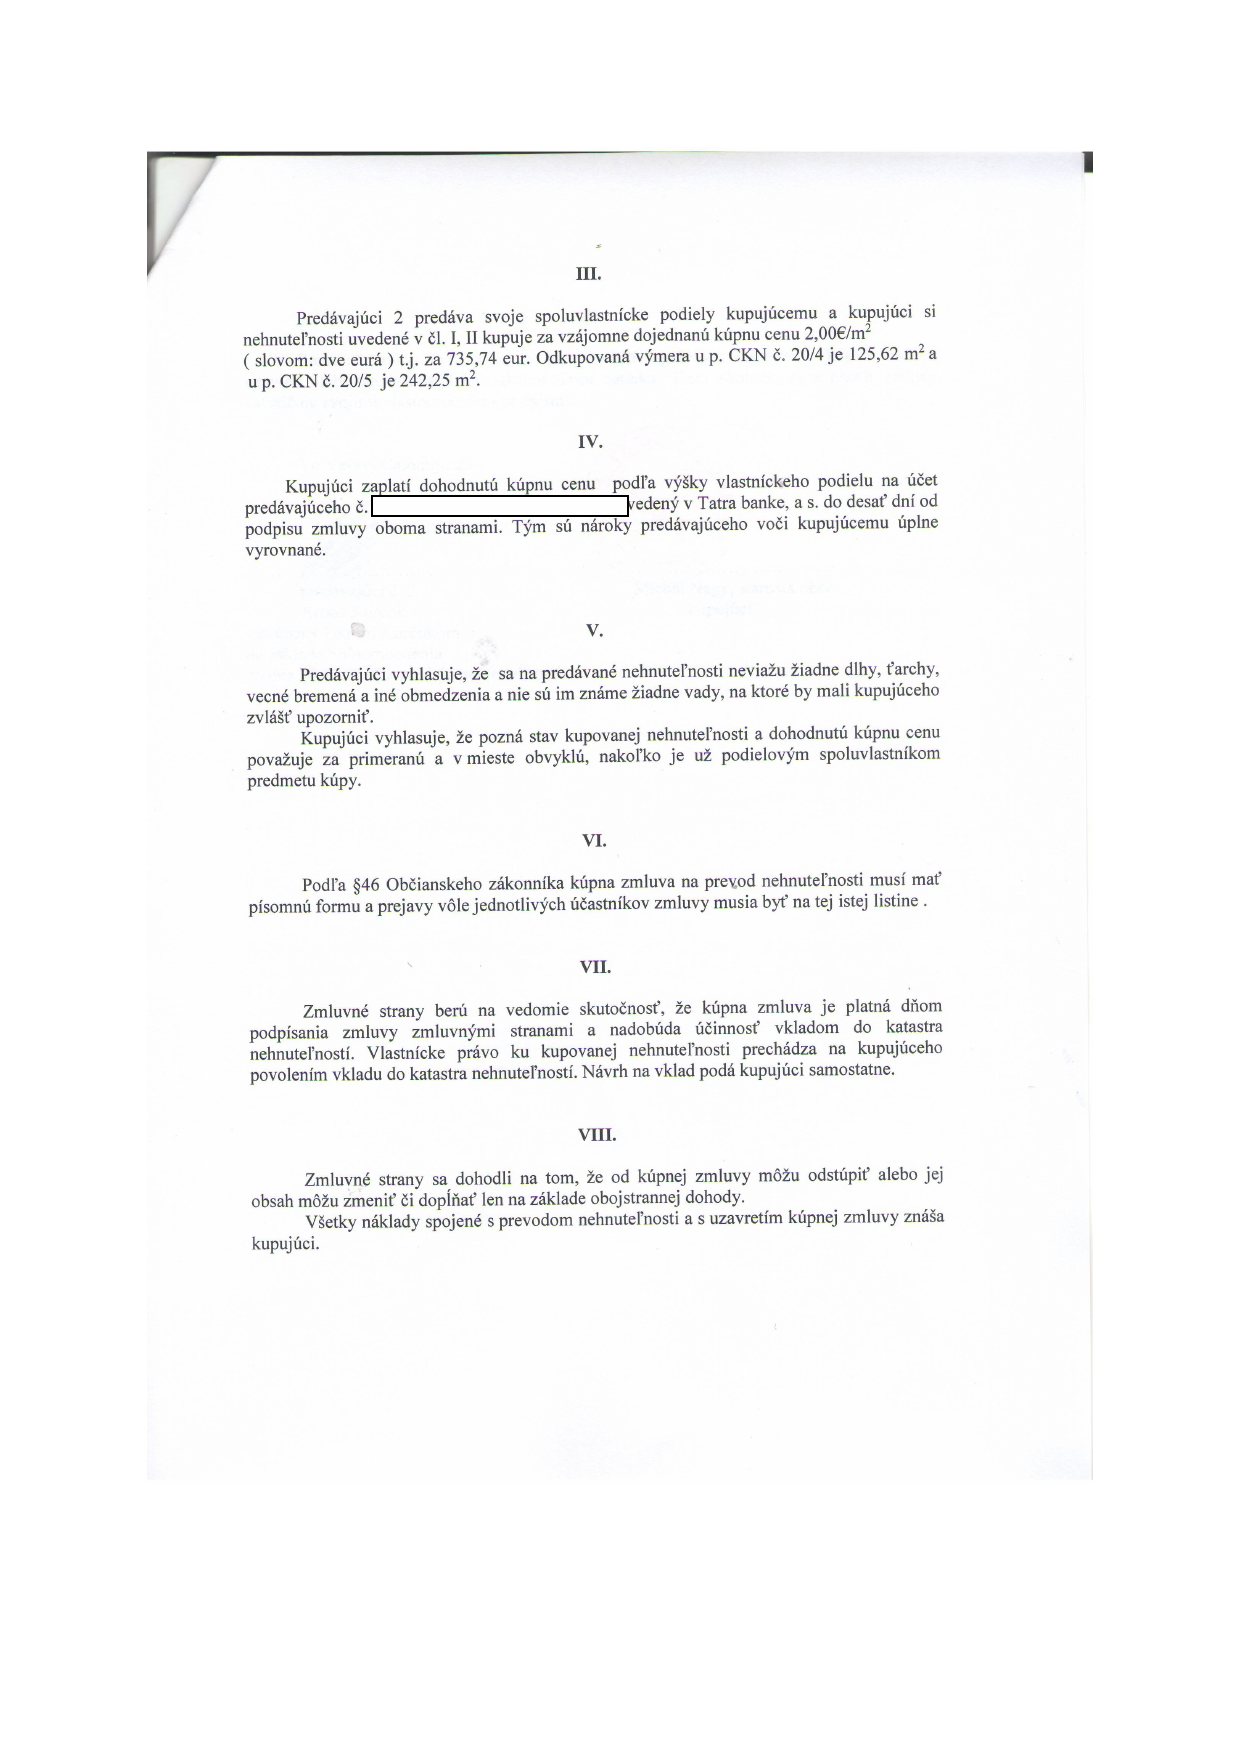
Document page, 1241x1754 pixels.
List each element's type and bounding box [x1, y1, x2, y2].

picture [147, 147, 1093, 1484]
